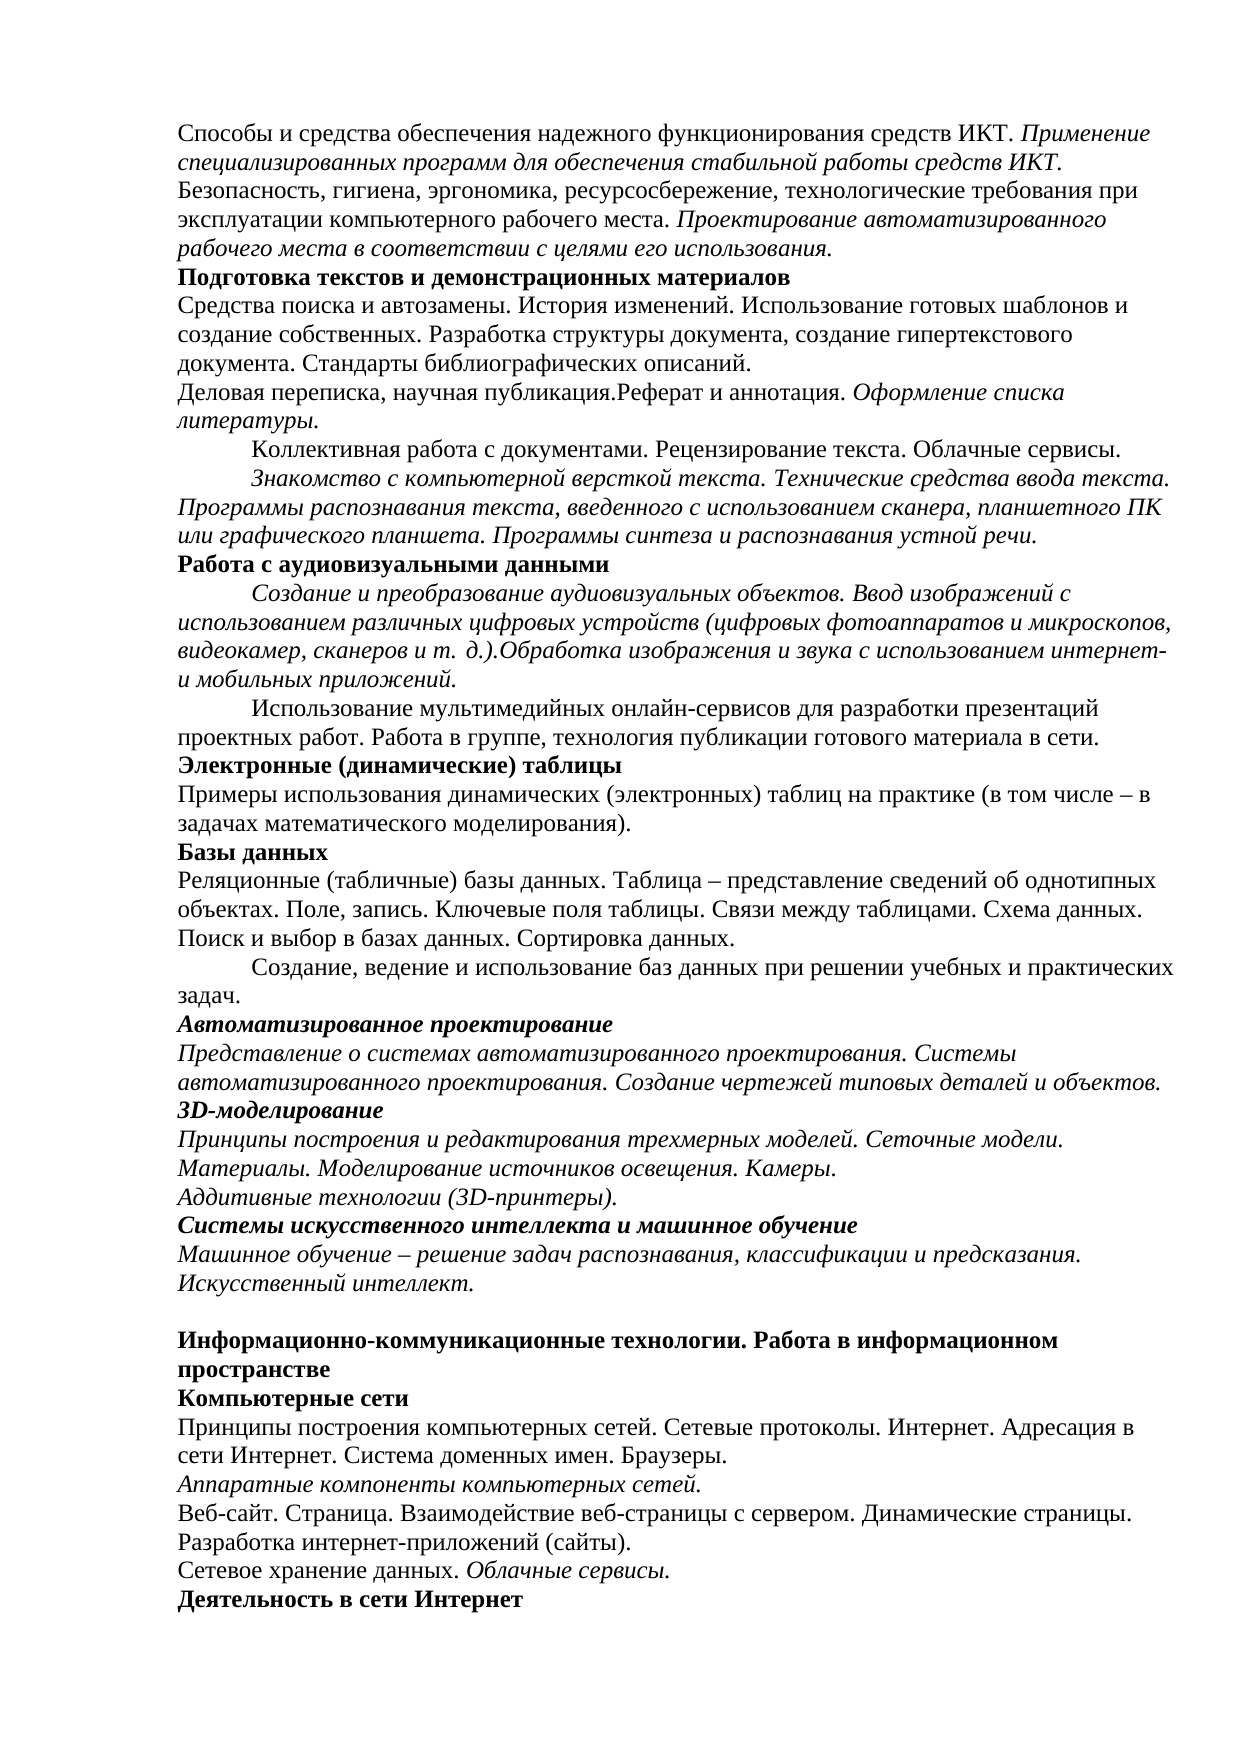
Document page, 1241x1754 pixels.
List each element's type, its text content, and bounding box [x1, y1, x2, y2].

text Деятельность в сети Интернет [177, 1584, 1181, 1613]
text Реляционные (табличные) базы данных. Таблица – представление сведений об однотипных объектах. Поле, запись. Ключевые поля таблицы. Связи между таблицами. Схема данных. Поиск и выбор в базах данных. Сортировка данных. [177, 866, 1181, 952]
text Создание и преобразование аудиовизуальных объектов. Ввод изображений с использованием различных цифровых устройств (цифровых фотоаппаратов и микроскопов, видеокамер, сканеров и т. д.).Обработка изображения и звука с использованием интернет- и мобильных приложений. [177, 578, 1181, 693]
text Информационно-коммуникационные технологии. Работа в информационном пространстве [177, 1326, 1181, 1383]
text Знакомство с компьютерной версткой текста. Технические средства ввода текста. Программы распознавания текста, введенного с использованием сканера, планшетного ПК или графического планшета. Программы синтеза и распознавания устной речи. [177, 463, 1181, 549]
text Средства поиска и автозамены. История изменений. Использование готовых шаблонов и создание собственных. Разработка структуры документа, создание гипертекстового документа. Стандарты библиографических описаний. [177, 291, 1181, 377]
text Примеры использования динамических (электронных) таблиц на практике (в том числе – в задачах математического моделирования). [177, 779, 1181, 837]
text Деловая переписка, научная публикация.Реферат и аннотация. Оформление списка литературы. [177, 377, 1181, 434]
text Представление о системах автоматизированного проектирования. Системы автоматизированного проектирования. Создание чертежей типовых деталей и объектов. [177, 1038, 1181, 1096]
text Базы данных [177, 837, 1181, 866]
text Безопасность, гигиена, эргономика, ресурсосбережение, технологические требования при эксплуатации компьютерного рабочего места. Проектирование автоматизированного рабочего места в соответствии с целями его использования. [177, 176, 1181, 262]
text 3D-моделирование [177, 1096, 1181, 1124]
text Аппаратные компоненты компьютерных сетей. [177, 1469, 1181, 1498]
text Принципы построения компьютерных сетей. Сетевые протоколы. Интернет. Адресация в сети Интернет. Система доменных имен. Браузеры. [177, 1412, 1181, 1469]
text Создание, ведение и использование баз данных при решении учебных и практических задач. [177, 952, 1181, 1009]
text Работа с аудиовизуальными данными [177, 549, 1181, 578]
text Веб-сайт. Страница. Взаимодействие веб-страницы с сервером. Динамические страницы. Разработка интернет-приложений (сайты). [177, 1498, 1181, 1556]
text Автоматизированное проектирование [177, 1009, 1181, 1038]
text Аддитивные технологии (3D-принтеры). [177, 1182, 1181, 1211]
text Использование мультимедийных онлайн-сервисов для разработки презентаций проектных работ. Работа в группе, технология публикации готового материала в сети. [177, 693, 1181, 751]
text Способы и средства обеспечения надежного функционирования средств ИКТ. Применение специализированных программ для обеспечения стабильной работы средств ИКТ. [177, 118, 1181, 176]
text Сетевое хранение данных. Облачные сервисы. [177, 1556, 1181, 1584]
text Машинное обучение – решение задач распознавания, классификации и предсказания. Искусственный интеллект. [177, 1239, 1181, 1297]
text Коллективная работа с документами. Рецензирование текста. Облачные сервисы. [177, 434, 1181, 463]
text Принципы построения и редактирования трехмерных моделей. Сеточные модели. Материалы. Моделирование источников освещения. Камеры. [177, 1124, 1181, 1182]
text Подготовка текстов и демонстрационных материалов [177, 262, 1181, 291]
text Компьютерные сети [177, 1383, 1181, 1412]
text Системы искусственного интеллекта и машинное обучение [177, 1211, 1181, 1239]
text Электронные (динамические) таблицы [177, 751, 1181, 779]
